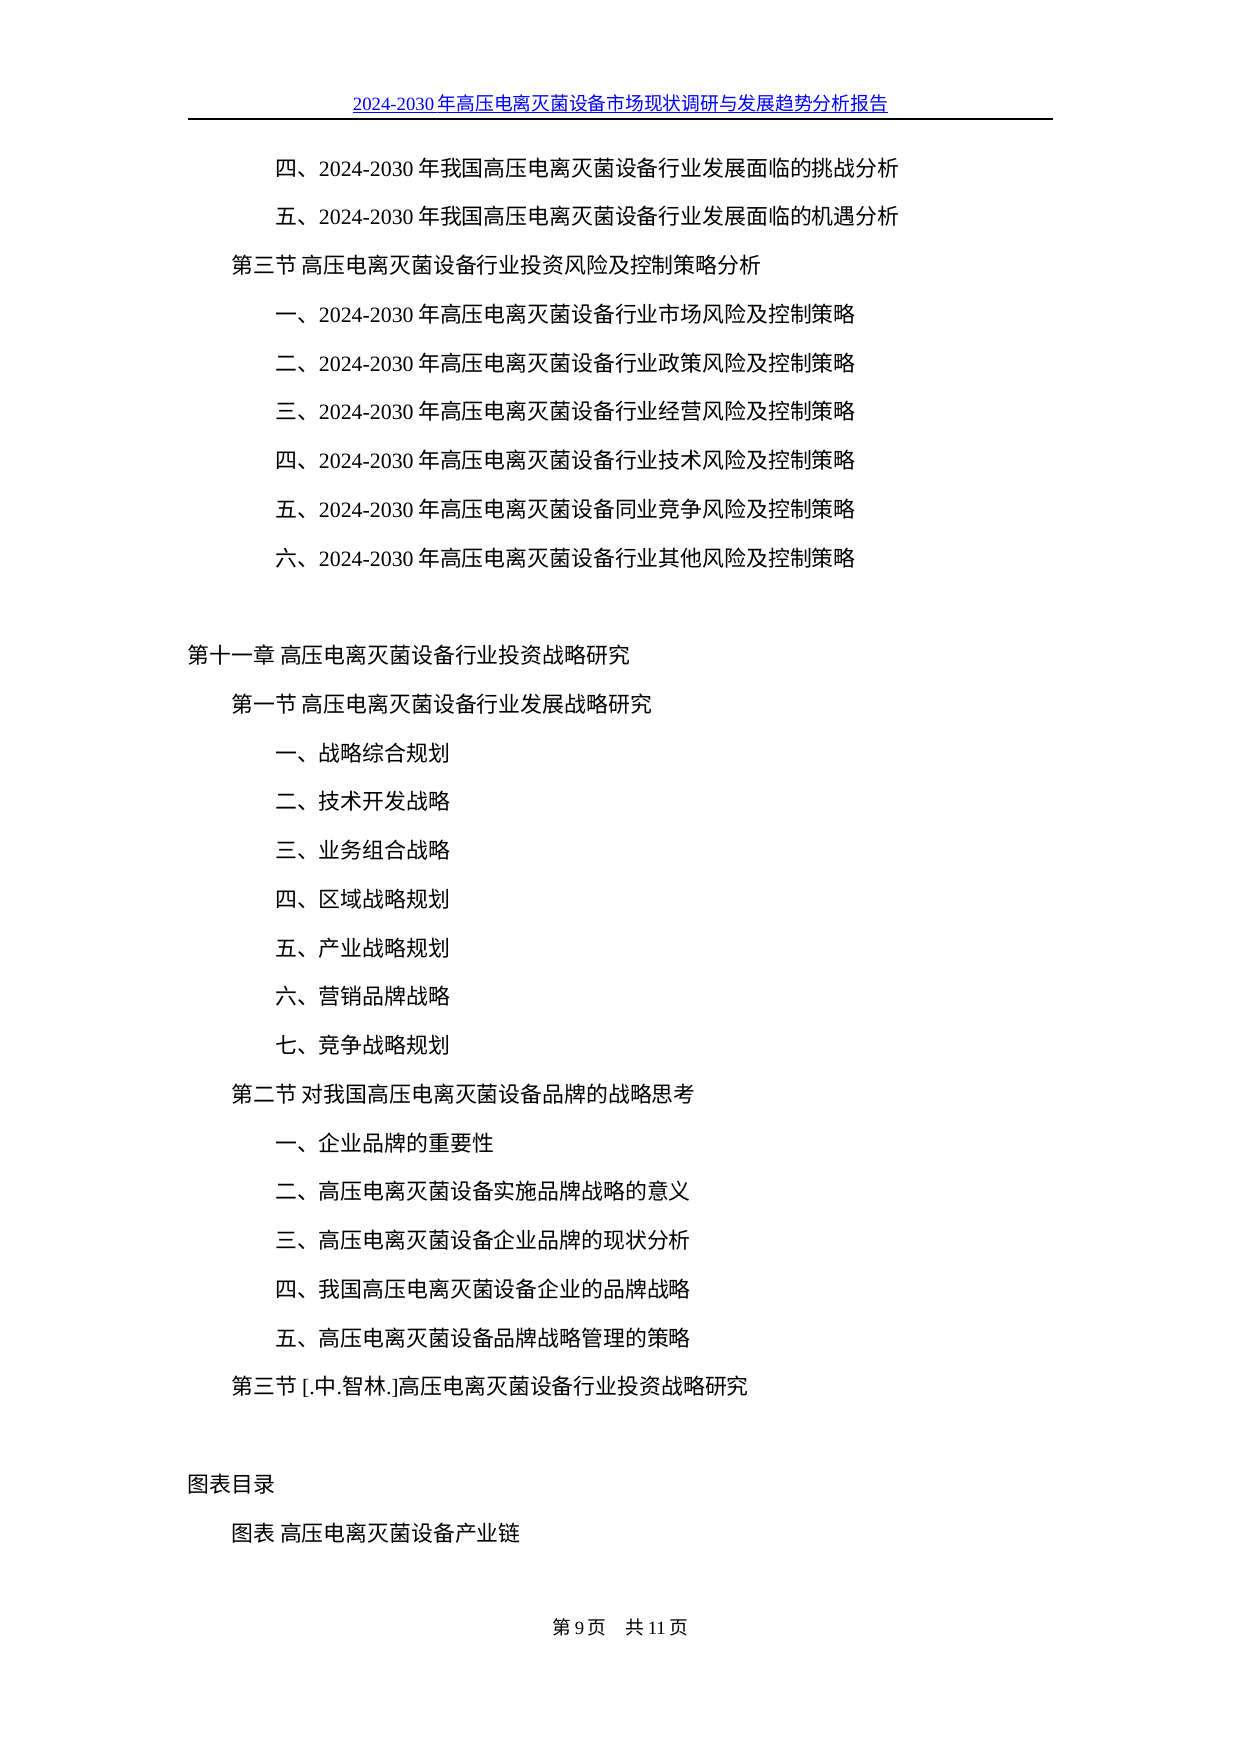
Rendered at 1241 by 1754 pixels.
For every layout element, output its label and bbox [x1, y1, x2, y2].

text [187, 150, 1053, 1548]
